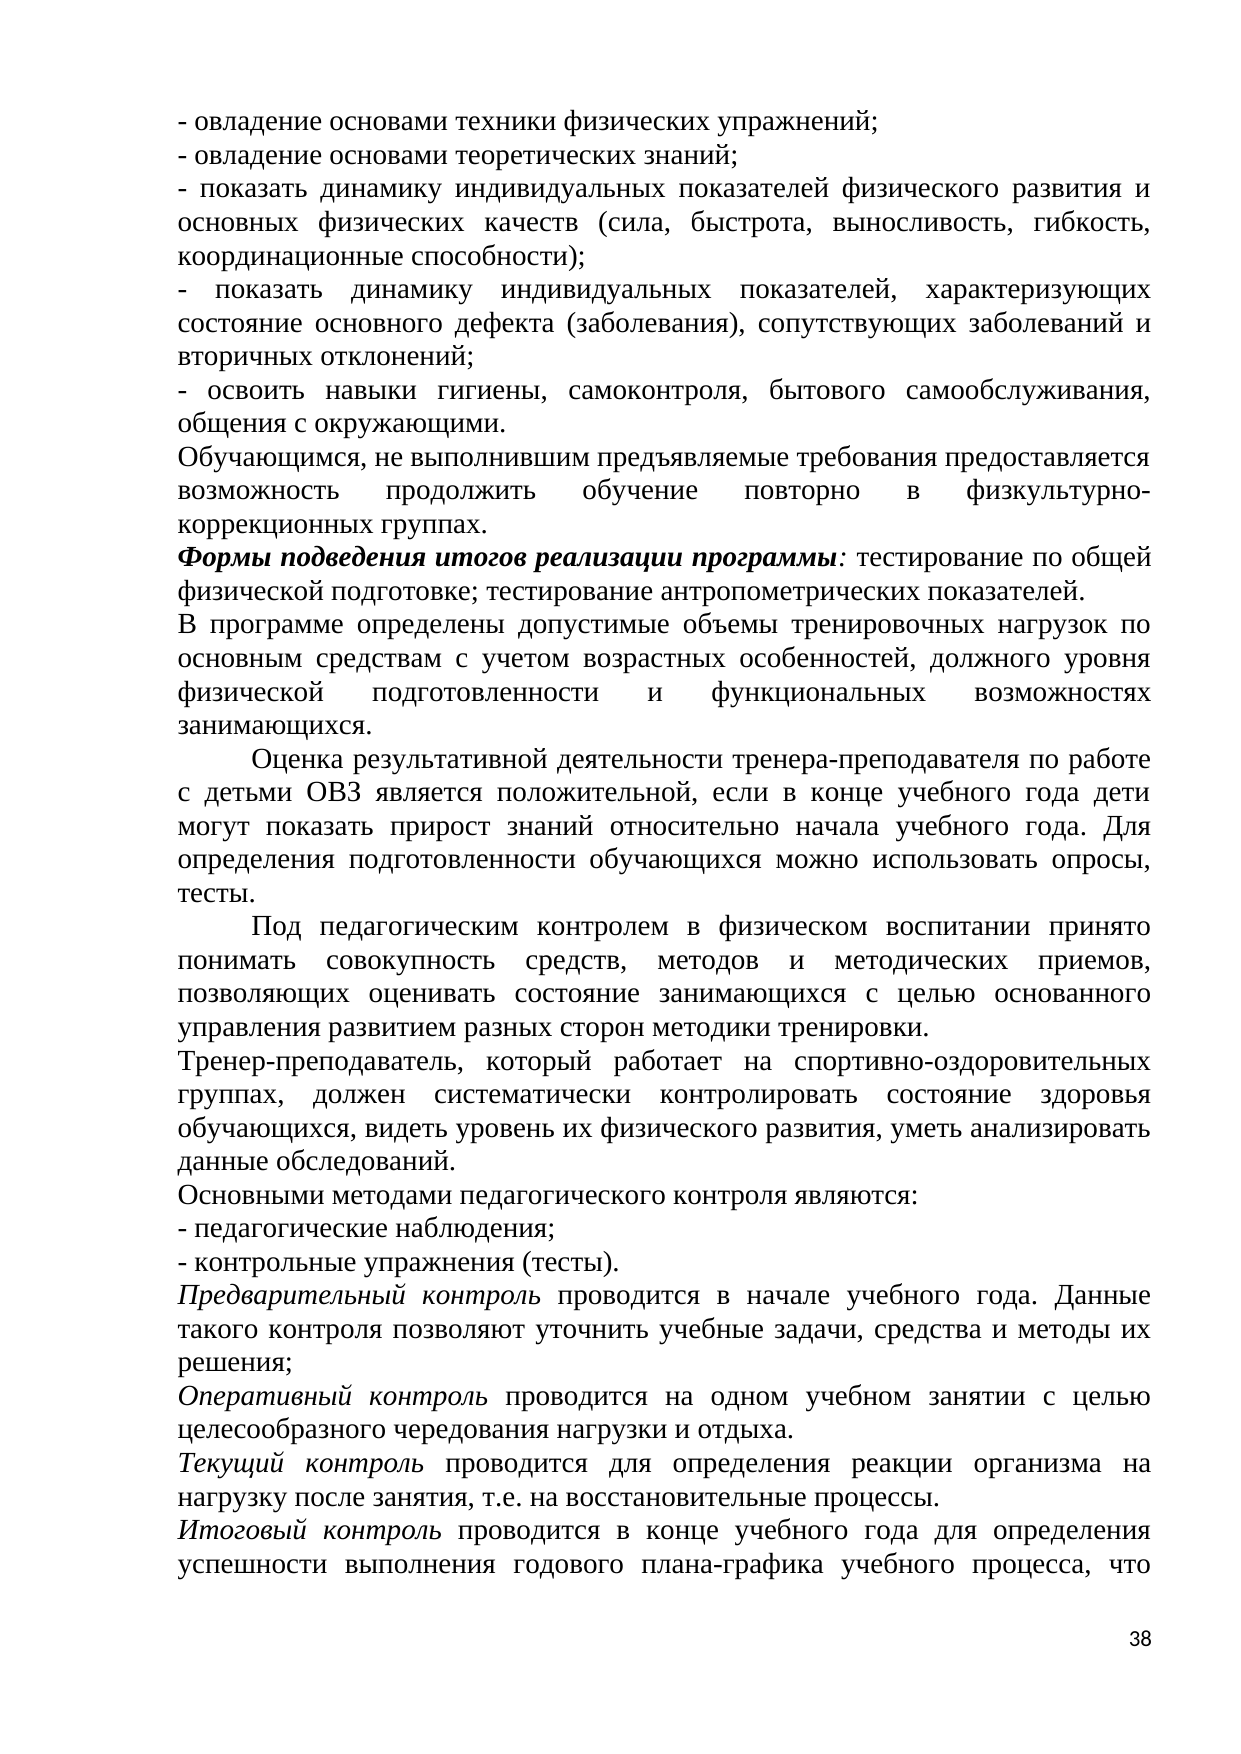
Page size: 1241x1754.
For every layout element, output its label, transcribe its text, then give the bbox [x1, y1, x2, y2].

text - педагогические наблюдения; [177, 1210, 1152, 1244]
text - показать динамику индивидуальных показателей физического развития и основных физических качеств (сила, быстрота, выносливость, гибкость, координационные способности); [177, 171, 1152, 271]
text Оперативный контроль проводится на одном учебном занятии с целью целесообразного чередования нагрузки и отдыха. [177, 1378, 1152, 1445]
text Текущий контроль проводится для определения реакции организма на нагрузку после занятия, т.е. на восстановительные процессы. [177, 1445, 1152, 1512]
text - освоить навыки гигиены, самоконтроля, бытового самообслуживания, общения с окружающими. [177, 372, 1152, 439]
text Обучающимся, не выполнившим предъявляемые требования предоставляется [177, 439, 1152, 472]
text - овладение основами техники физических упражнений; [177, 103, 1152, 137]
text - контрольные упражнения (тесты). [177, 1244, 1152, 1277]
text - овладение основами теоретических знаний; [177, 137, 1152, 171]
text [177, 1512, 1152, 1579]
text Предварительный контроль проводится в начале учебного года. Данные такого контроля позволяют уточнить учебные задачи, средства и методы их решения; [177, 1277, 1152, 1378]
text - показать динамику индивидуальных показателей, характеризующих состояние основного дефекта (заболевания), сопутствующих заболеваний и вторичных отклонений; [177, 271, 1152, 372]
text Оценка результативной деятельности тренера-преподавателя по работе с детьми ОВЗ является положительной, если в конце учебного года дети могут показать прирост знаний относительно начала учебного года. Для определения подготовленности обучающихся можно использовать опросы, тесты. [177, 741, 1152, 908]
text В программе определены допустимые объемы тренировочных нагрузок по основным средствам с учетом возрастных особенностей, должного уровня физической подготовленности и функциональных возможностях занимающихся. [177, 607, 1152, 741]
text Основными методами педагогического контроля являются: [177, 1177, 1152, 1210]
text Под педагогическим контролем в физическом воспитании принято понимать совокупность средств, методов и методических приемов, позволяющих оценивать состояние занимающихся с целью основанного управления развитием разных сторон методики тренировки. [177, 908, 1152, 1043]
text возможность продолжить обучение повторно в физкультурно-коррекционных группах. [177, 472, 1152, 539]
text Тренер-преподаватель, который работает на спортивно-оздоровительных группах, должен систематически контролировать состояние здоровья обучающихся, видеть уровень их физического развития, уметь анализировать данные обследований. [177, 1043, 1152, 1177]
text Формы подведения итогов реализации программы: тестирование по общей физической подготовке; тестирование антропометрических показателей. [177, 539, 1152, 607]
